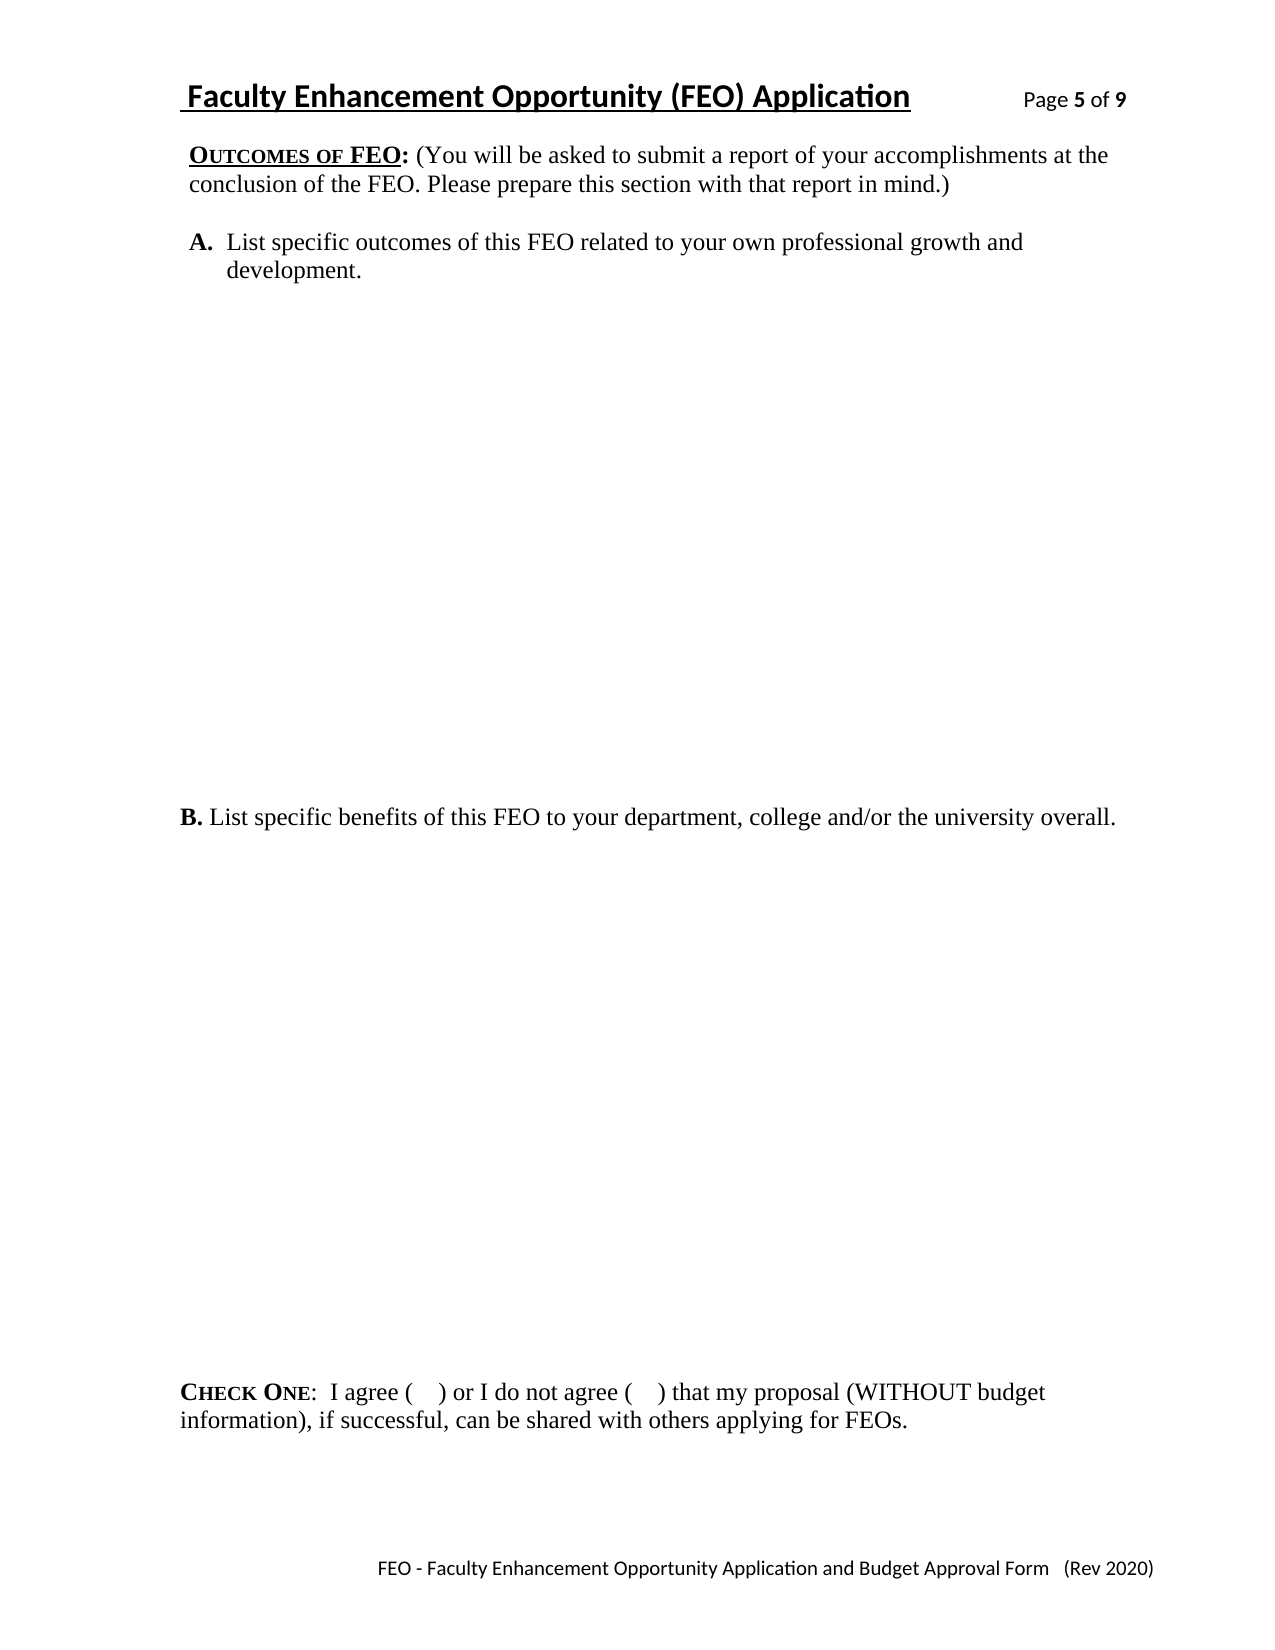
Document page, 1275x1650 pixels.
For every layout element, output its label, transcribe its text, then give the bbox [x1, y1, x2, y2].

text B. List specific benefits of this FEO to your department, college and/or the university overall. [180, 802, 1155, 830]
text Check One: I agree ( ) or I do not agree ( ) that my proposal (WITHOUT budget information), if successful, can be shared with others applying for FEOs. [180, 1377, 1155, 1434]
text Outcomes of FEO: (You will be asked to submit a report of your accomplishments at the conclusion of the FEO. Please prepare this section with that report in mind.) [189, 140, 1155, 198]
list List specific outcomes of this FEO related to your own professional growth and development. [189, 227, 1155, 284]
